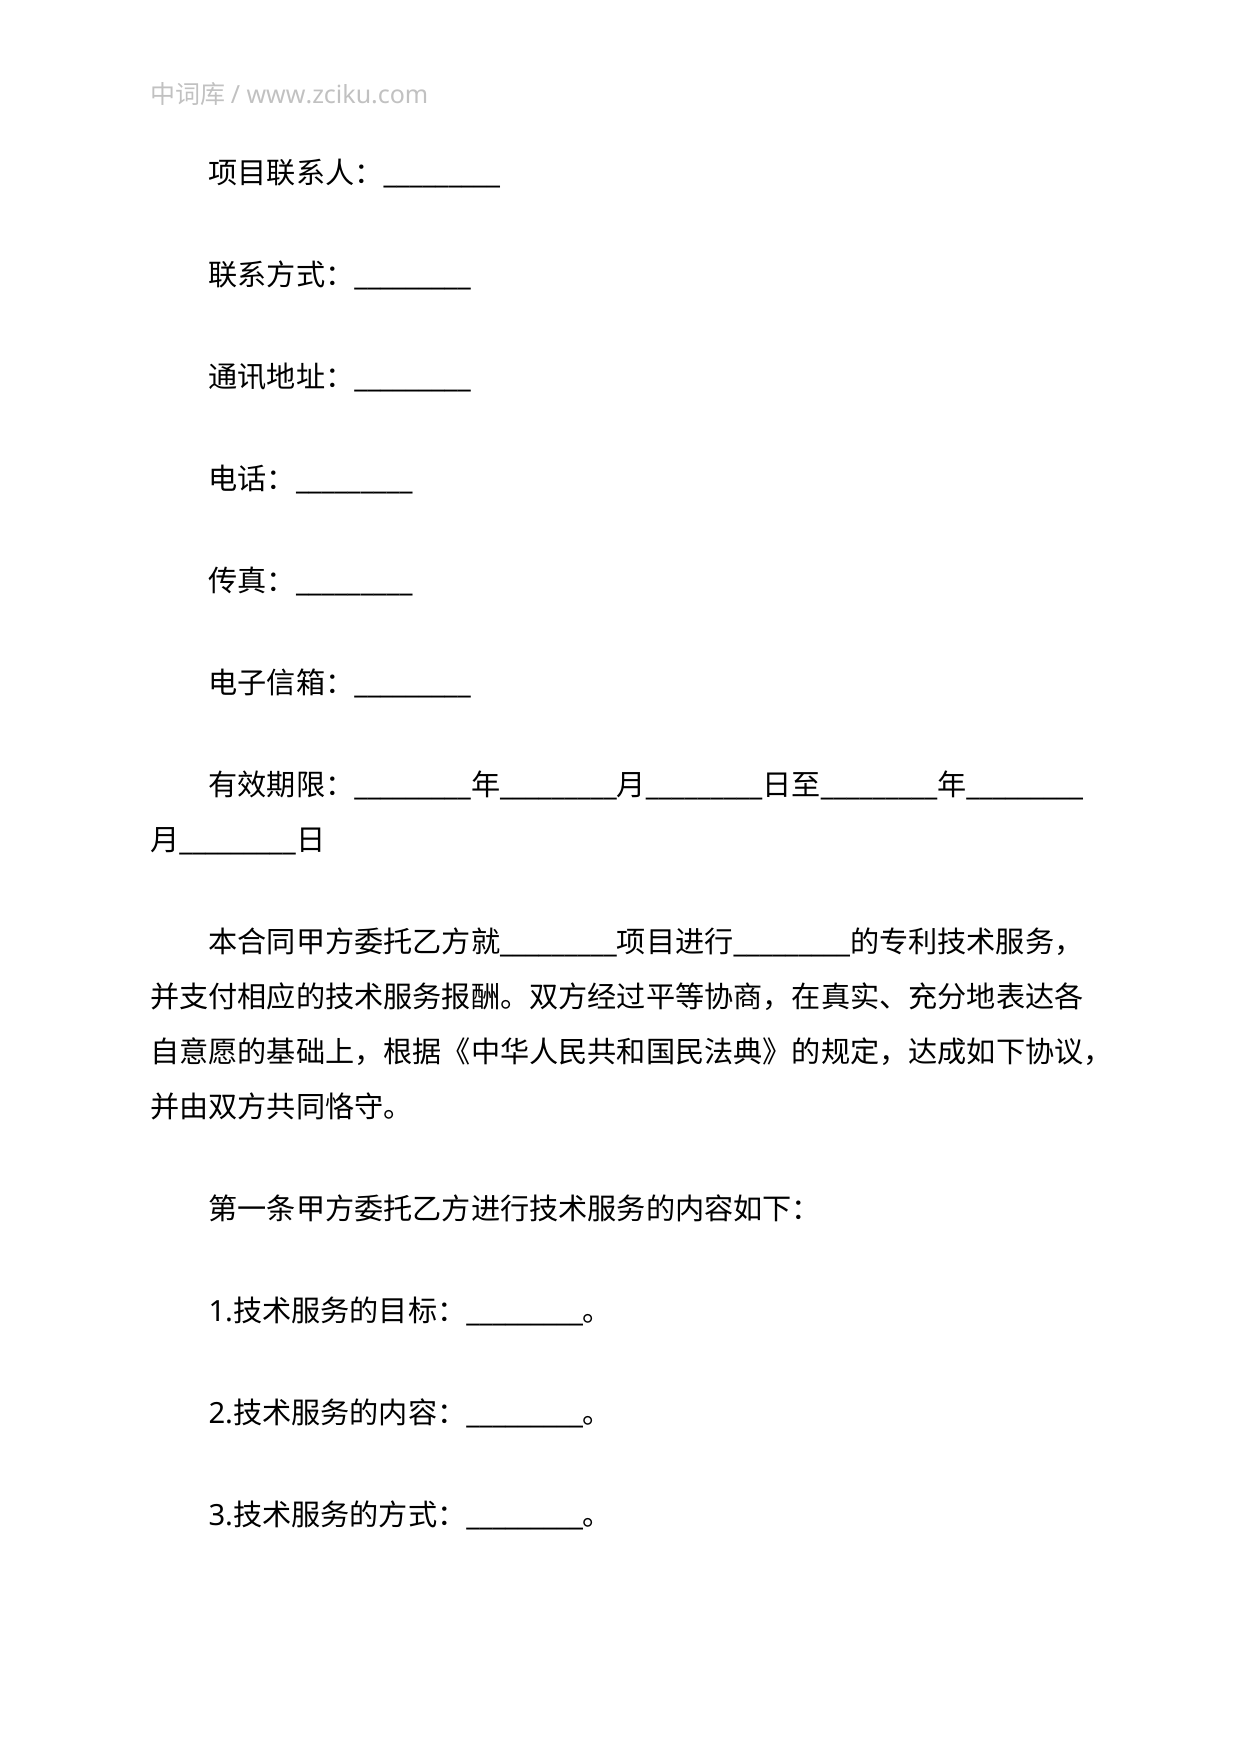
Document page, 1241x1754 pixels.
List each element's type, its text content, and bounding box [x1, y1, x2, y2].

text 项目联系人：_________ [150, 150, 1090, 192]
text 联系方式：_________ [150, 252, 1090, 294]
text 第一条甲方委托乙方进行技术服务的内容如下： [150, 1185, 1090, 1228]
text 电话：_________ [150, 456, 1090, 498]
text 本合同甲方委托乙方就_________项目进行_________的专利技术服务，并支付相应的技术服务报酬。双方经过平等协商，在真实、充分地表达各自意愿的基础上，根据《中华人民共和国民法典》的规定，达成如下协议，并由双方共同恪守。 [150, 919, 1090, 1126]
text 3.技术服务的方式：_________。 [150, 1491, 1090, 1533]
text 通讯地址：_________ [150, 354, 1090, 396]
text 2.技术服务的内容：_________。 [150, 1389, 1090, 1432]
text 1.技术服务的目标：_________。 [150, 1287, 1090, 1329]
text 电子信箱：_________ [150, 660, 1090, 702]
text 传真：_________ [150, 558, 1090, 600]
text 有效期限：_________年_________月_________日至_________年_________月_________日 [150, 762, 1090, 859]
